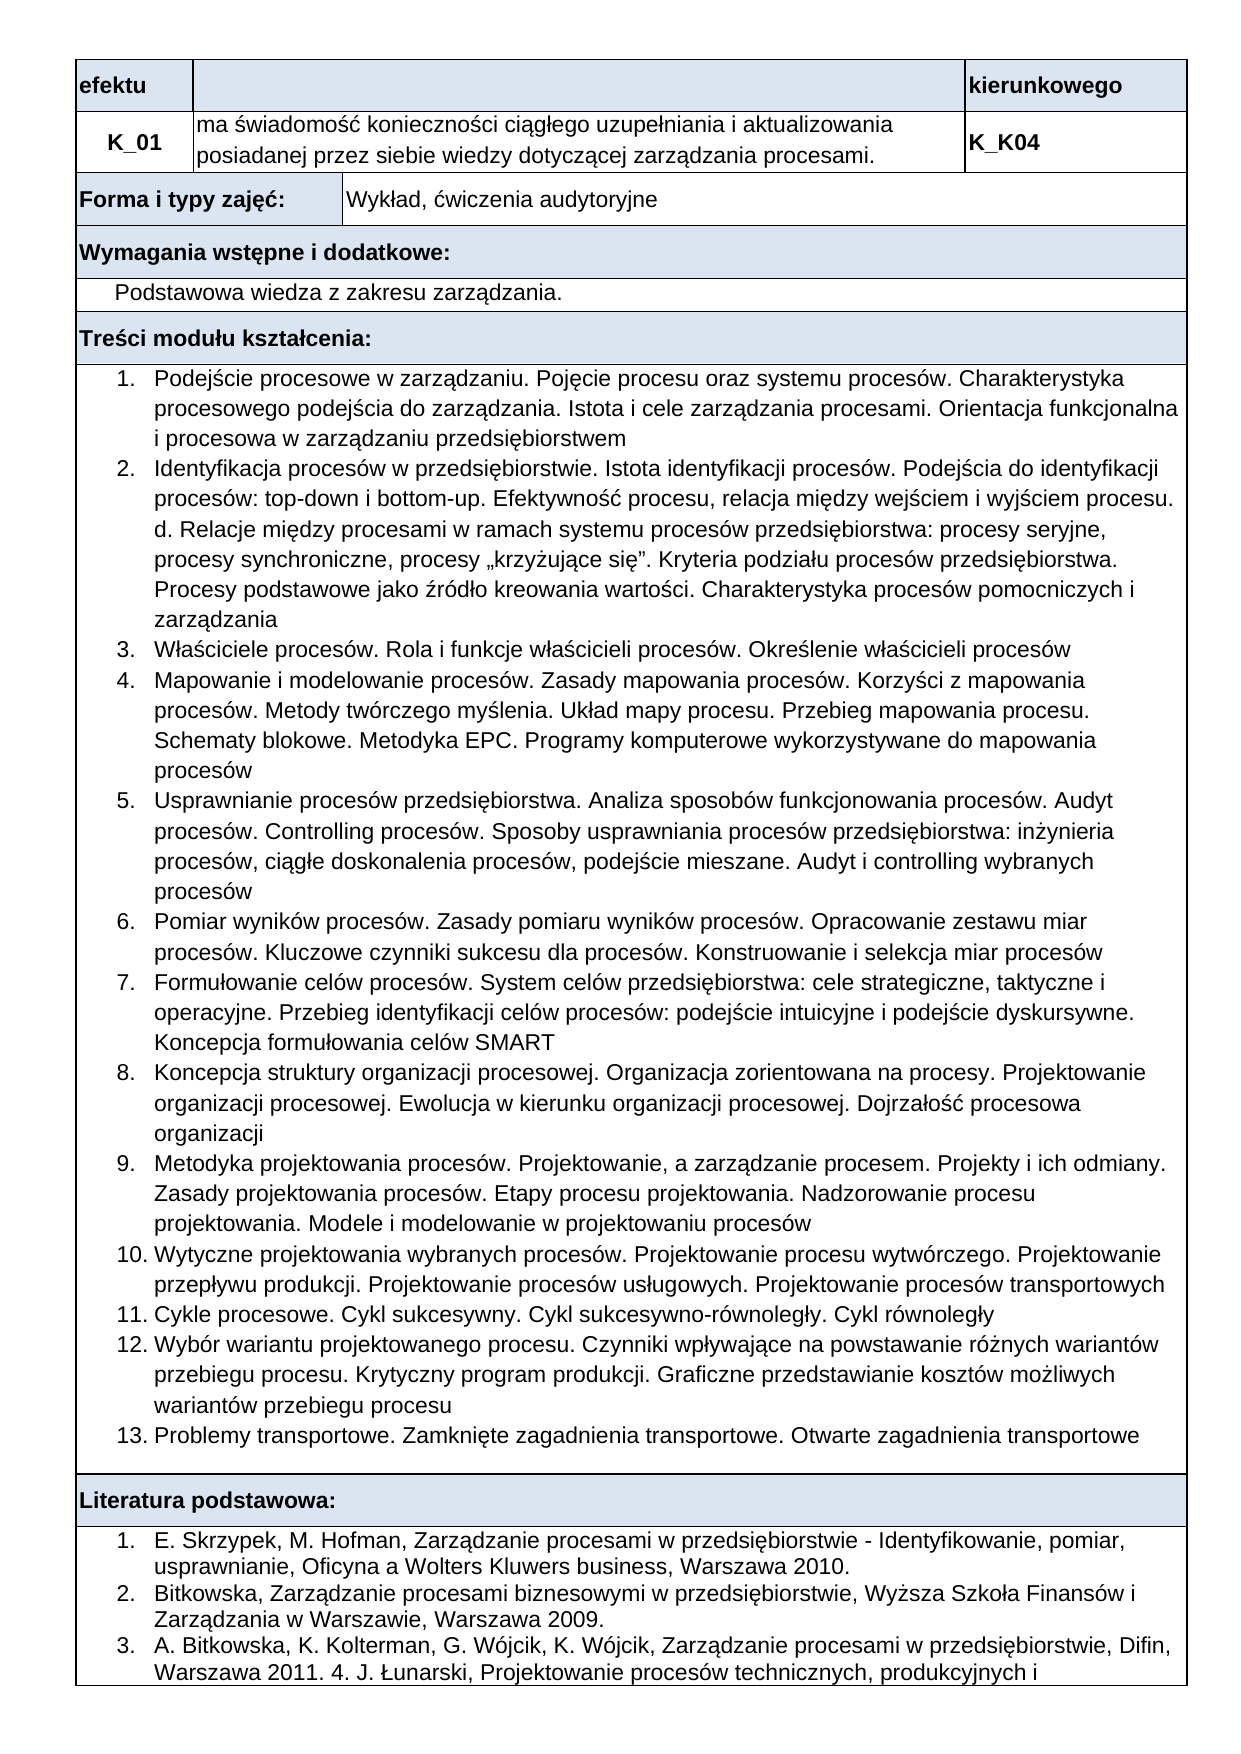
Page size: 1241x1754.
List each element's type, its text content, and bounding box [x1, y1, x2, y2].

table_cell K_K04 [966, 112, 1186, 172]
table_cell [966, 60, 1186, 111]
table_cell Podstawowa wiedza z zakresu zarządzania. [77, 279, 1186, 311]
table_cell Wymagania wstępne i dodatkowe: [77, 226, 1186, 278]
table_cell Literatura podstawowa: [77, 1475, 1186, 1526]
table_cell Symbol efektu [77, 60, 192, 111]
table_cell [194, 60, 964, 111]
table_cell Podejście procesowe w zarządzaniu. Pojęcie procesu oraz systemu procesów. Charakterystyka procesowego podejścia do zarządzania. Istota i cele zarządzania procesami. Orientacja funkcjonalna i procesowa w zarządzaniu przedsiębiorstwem Identyfikacja procesów w przedsiębiorstwie. Istota identyfikacji procesów. Podejścia do identyfikacji procesów: top-down i bottom-up. Efektywność procesu, relacja między wejściem i wyjściem procesu. d. Relacje między procesami w ramach systemu procesów przedsiębiorstwa: procesy seryjne, procesy synchroniczne, procesy „krzyżujące się”. Kryteria podziału procesów przedsiębiorstwa. Procesy podstawowe jako źródło kreowania wartości. Charakterystyka procesów pomocniczych i zarządzania Właściciele procesów. Rola i funkcje właścicieli procesów. Określenie właścicieli procesów Mapowanie i modelowanie procesów. Zasady mapowania procesów. Korzyści z mapowania procesów. Metody twórczego myślenia. Układ mapy procesu. Przebieg mapowania procesu. Schematy blokowe. Metodyka EPC. Programy komputerowe wykorzystywane do mapowania procesów Usprawnianie procesów przedsiębiorstwa. Analiza sposobów funkcjonowania procesów. Audyt procesów. Controlling procesów. Sposoby usprawniania procesów przedsiębiorstwa: inżynieria procesów, ciągłe doskonalenia procesów, podejście mieszane. Audyt i controlling wybranych procesów Pomiar wyników procesów. Zasady pomiaru wyników procesów. Opracowanie zestawu miar procesów. Kluczowe czynniki sukcesu dla procesów. Konstruowanie i selekcja miar procesów Formułowanie celów procesów. System celów przedsiębiorstwa: cele strategiczne, taktyczne i operacyjne. Przebieg identyfikacji celów procesów: podejście intuicyjne i podejście dyskursywne. Koncepcja formułowania celów SMART Koncepcja struktury organizacji procesowej. Organizacja zorientowana na procesy. Projektowanie organizacji procesowej. Ewolucja w kierunku organizacji procesowej. Dojrzałość procesowa organizacji Metodyka projektowania procesów. Projektowanie, a zarządzanie procesem. Projekty i ich odmiany. Zasady projektowania procesów. Etapy procesu projektowania. Nadzorowanie procesu projektowania. Modele i modelowanie w projektowaniu procesów Wytyczne projektowania wybranych procesów. Projektowanie procesu wytwórczego. Projektowanie przepływu produkcji. Projektowanie procesów usługowych. Projektowanie procesów transportowych Cykle procesowe. Cykl sukcesywny. Cykl sukcesywno-równoległy. Cykl równoległy Wybór wariantu projektowanego procesu. Czynniki wpływające na powstawanie różnych wariantów przebiegu procesu. Krytyczny program produkcji. Graficzne przedstawianie kosztów możliwych wariantów przebiegu procesu Problemy transportowe. Zamknięte zagadnienia transportowe. Otwarte zagadnienia transportowe [77, 365, 1186, 1473]
table_cell Wykład, ćwiczenia audytoryjne [343, 173, 1186, 225]
table_cell K_01 [77, 112, 193, 172]
table_cell Treści modułu kształcenia: [77, 312, 1186, 363]
table_cell ma świadomość konieczności ciągłego uzupełniania i aktualizowania posiadanej przez siebie wiedzy dotyczącej zarządzania procesami. [194, 112, 964, 172]
table_cell Forma i typy zajęć: [77, 173, 342, 225]
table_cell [77, 1527, 1186, 1685]
